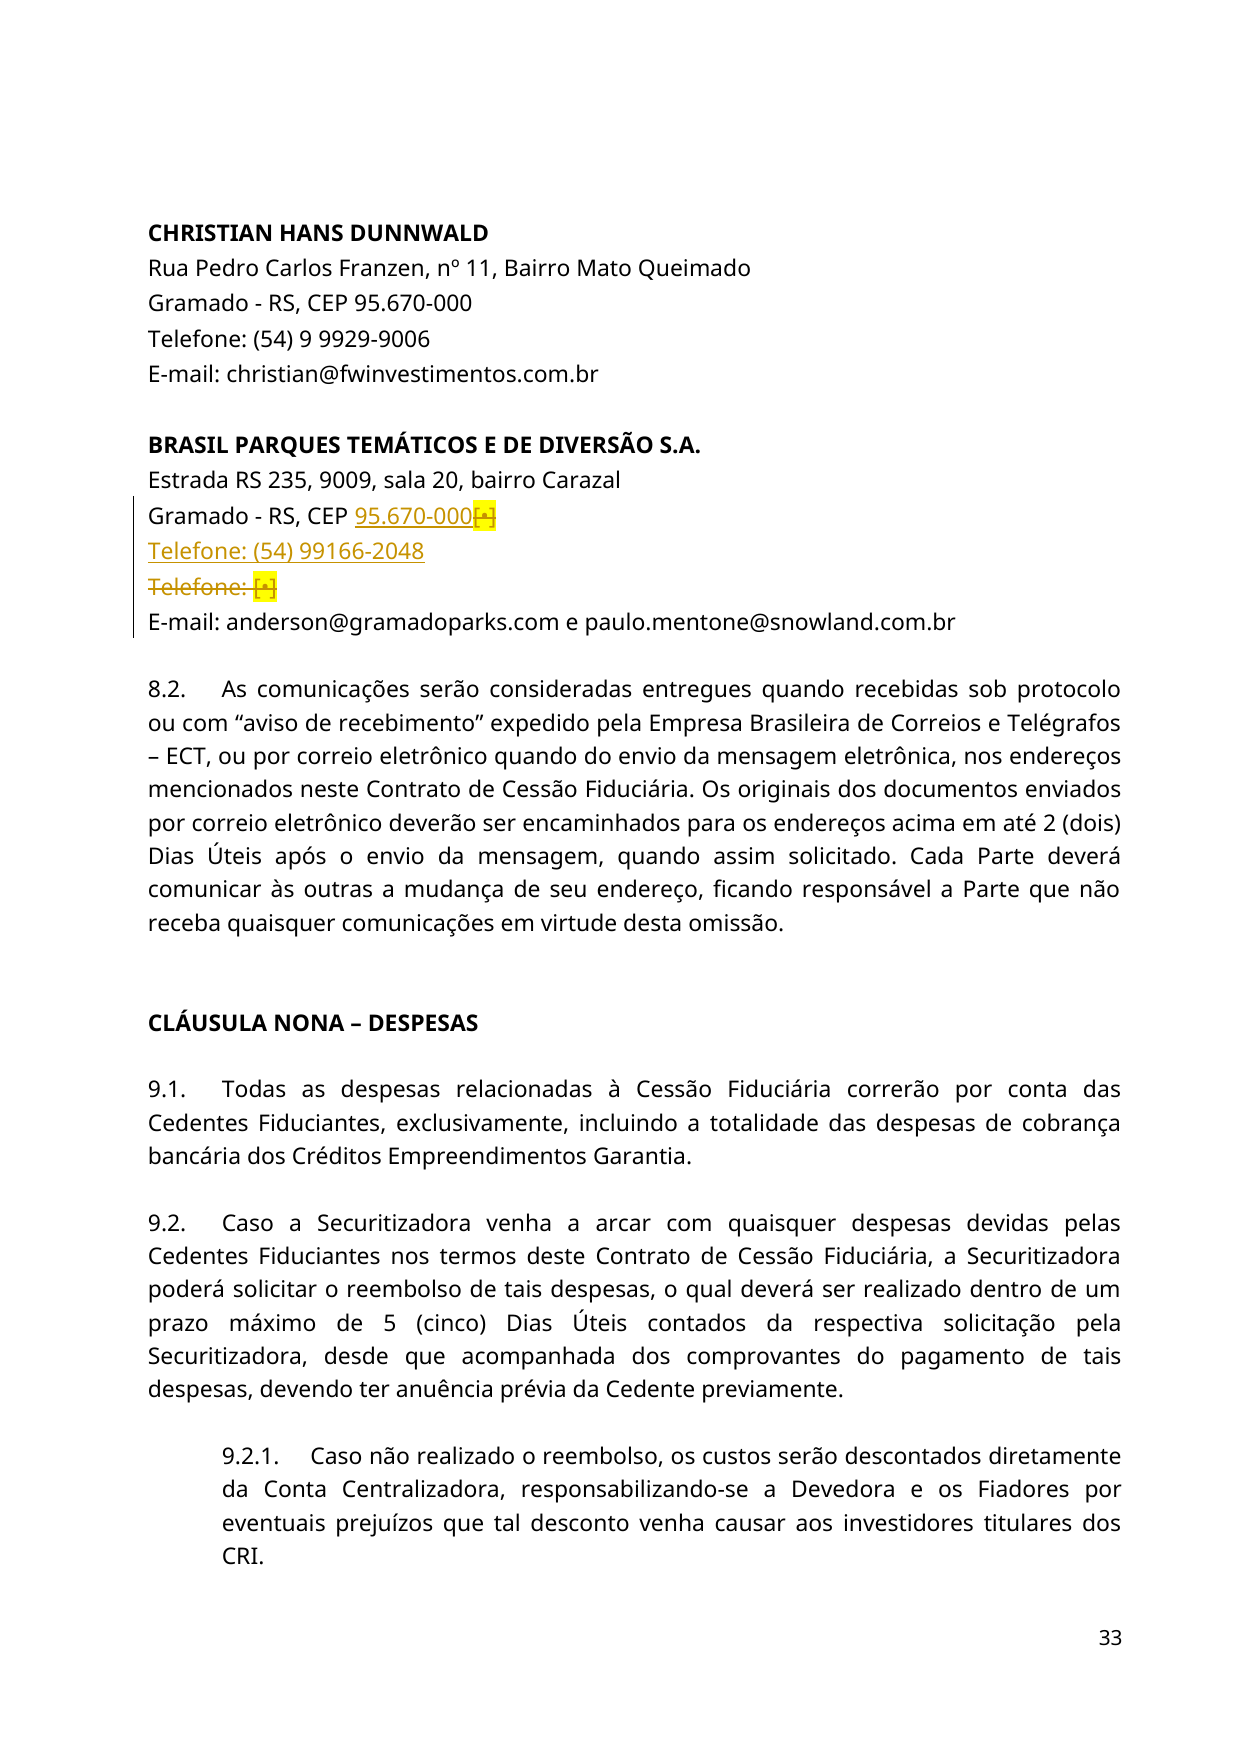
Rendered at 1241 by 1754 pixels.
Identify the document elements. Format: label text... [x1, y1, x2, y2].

list BRASIL PARQUES TEMÁTICOS E DE DIVERSÃO S.A. [148, 425, 1122, 461]
list CHRISTIAN HANS DUNNWALD [148, 213, 1122, 248]
list Telefone: (54) 9 9929-9006 [148, 319, 1122, 354]
list Rua Pedro Carlos Franzen, nº 11, Bairro Mato Queimado [148, 248, 1122, 283]
list Gramado - RS, CEP 95.670-000 [148, 283, 1122, 319]
list Estrada RS 235, 9009, sala 20, bairro Carazal [148, 461, 1122, 496]
text CLÁUSULA NONA – DESPESAS [148, 1004, 1122, 1038]
text 9.2.1. Caso não realizado o reembolso, os custos serão descontados diretamente da Conta Centralizadora, responsabilizando-se a Devedora e os Fiadores por eventuais prejuízos que tal desconto venha causar aos investidores titulares dos CRI. [222, 1438, 1122, 1571]
list Todas as despesas relacionadas à Cessão Fiduciária correrão por conta das Cedentes Fiduciantes, exclusivamente, incluindo a totalidade das despesas de cobrança bancária dos Créditos Empreendimentos Garantia. [148, 1071, 1122, 1171]
list Gramado - RS, CEP [148, 496, 1122, 531]
list Caso a Securitizadora venha a arcar com quaisquer despesas devidas pelas Cedentes Fiduciantes nos termos deste Contrato de Cessão Fiduciária, a Securitizadora poderá solicitar o reembolso de tais despesas, o qual deverá ser realizado dentro de um prazo máximo de 5 (cinco) Dias Úteis contados da respectiva solicitação pela Securitizadora, desde que acompanhada dos comprovantes do pagamento de tais despesas, devendo ter anuência prévia da Cedente previamente. [148, 1204, 1122, 1404]
list E-mail: anderson@gramadoparks.com e paulo.mentone@snowland.com.br [148, 602, 1122, 638]
list As comunicações serão consideradas entregues quando recebidas sob protocolo ou com “aviso de recebimento” expedido pela Empresa Brasileira de Correios e Telégrafos – ECT, ou por correio eletrônico quando do envio da mensagem eletrônica, nos endereços mencionados neste Contrato de Cessão Fiduciária. Os originais dos documentos enviados por correio eletrônico deverão ser encaminhados para os endereços acima em até 2 (dois) Dias Úteis após o envio da mensagem, quando assim solicitado. Cada Parte deverá comunicar às outras a mudança de seu endereço, ficando responsável a Parte que não receba quaisquer comunicações em virtude desta omissão. [148, 671, 1122, 938]
list E-mail: christian@fwinvestimentos.com.br [148, 354, 1122, 390]
